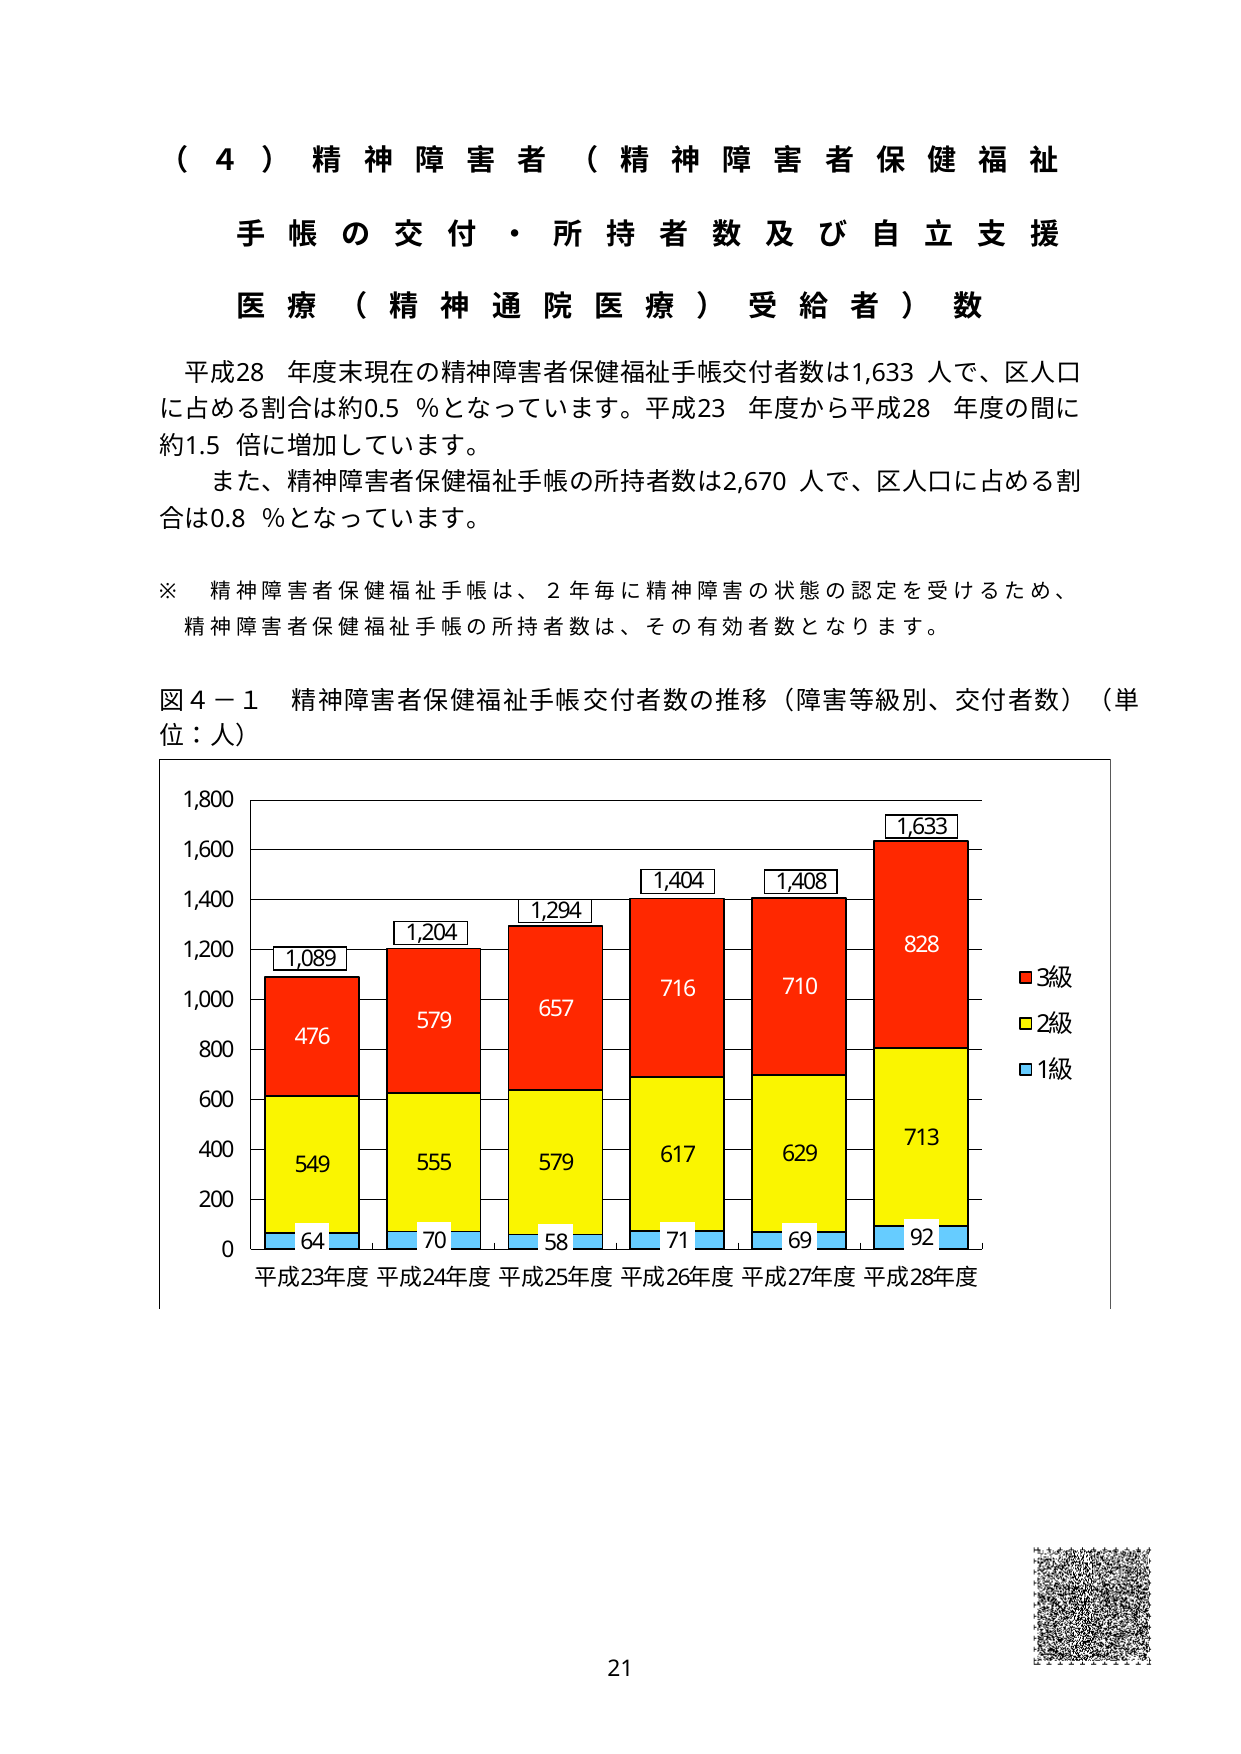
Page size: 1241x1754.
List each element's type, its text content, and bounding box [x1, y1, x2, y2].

subtitle （４）精神障害者（精神障害者保健福祉手帳の交付・所持者数及び自立支援医療（精神通院医療）受給者）数 [159, 123, 1081, 341]
picture [1033, 1547, 1152, 1665]
text また、精神障害者保健福祉手帳の所持者数は2,670人で、区人口に占める割合は0.8％となっています。 [159, 462, 1081, 534]
text ※ 精神障害者保健福祉手帳は、２年毎に精神障害の状態の認定を受けるため、精神障害者保健福祉手帳の所持者数は、その有効者数となります。 [159, 571, 1081, 644]
subtitle 図４－１ 精神障害者保健福祉手帳交付者数の推移（障害等級別、交付者数）（単位：人） [159, 680, 1141, 753]
text 平成28年度末現在の精神障害者保健福祉手帳交付者数は1,633人で、区人口に占める割合は約0.5％となっています。平成23年度から平成28年度の間に約1.5倍に増加しています。 [159, 352, 1081, 462]
